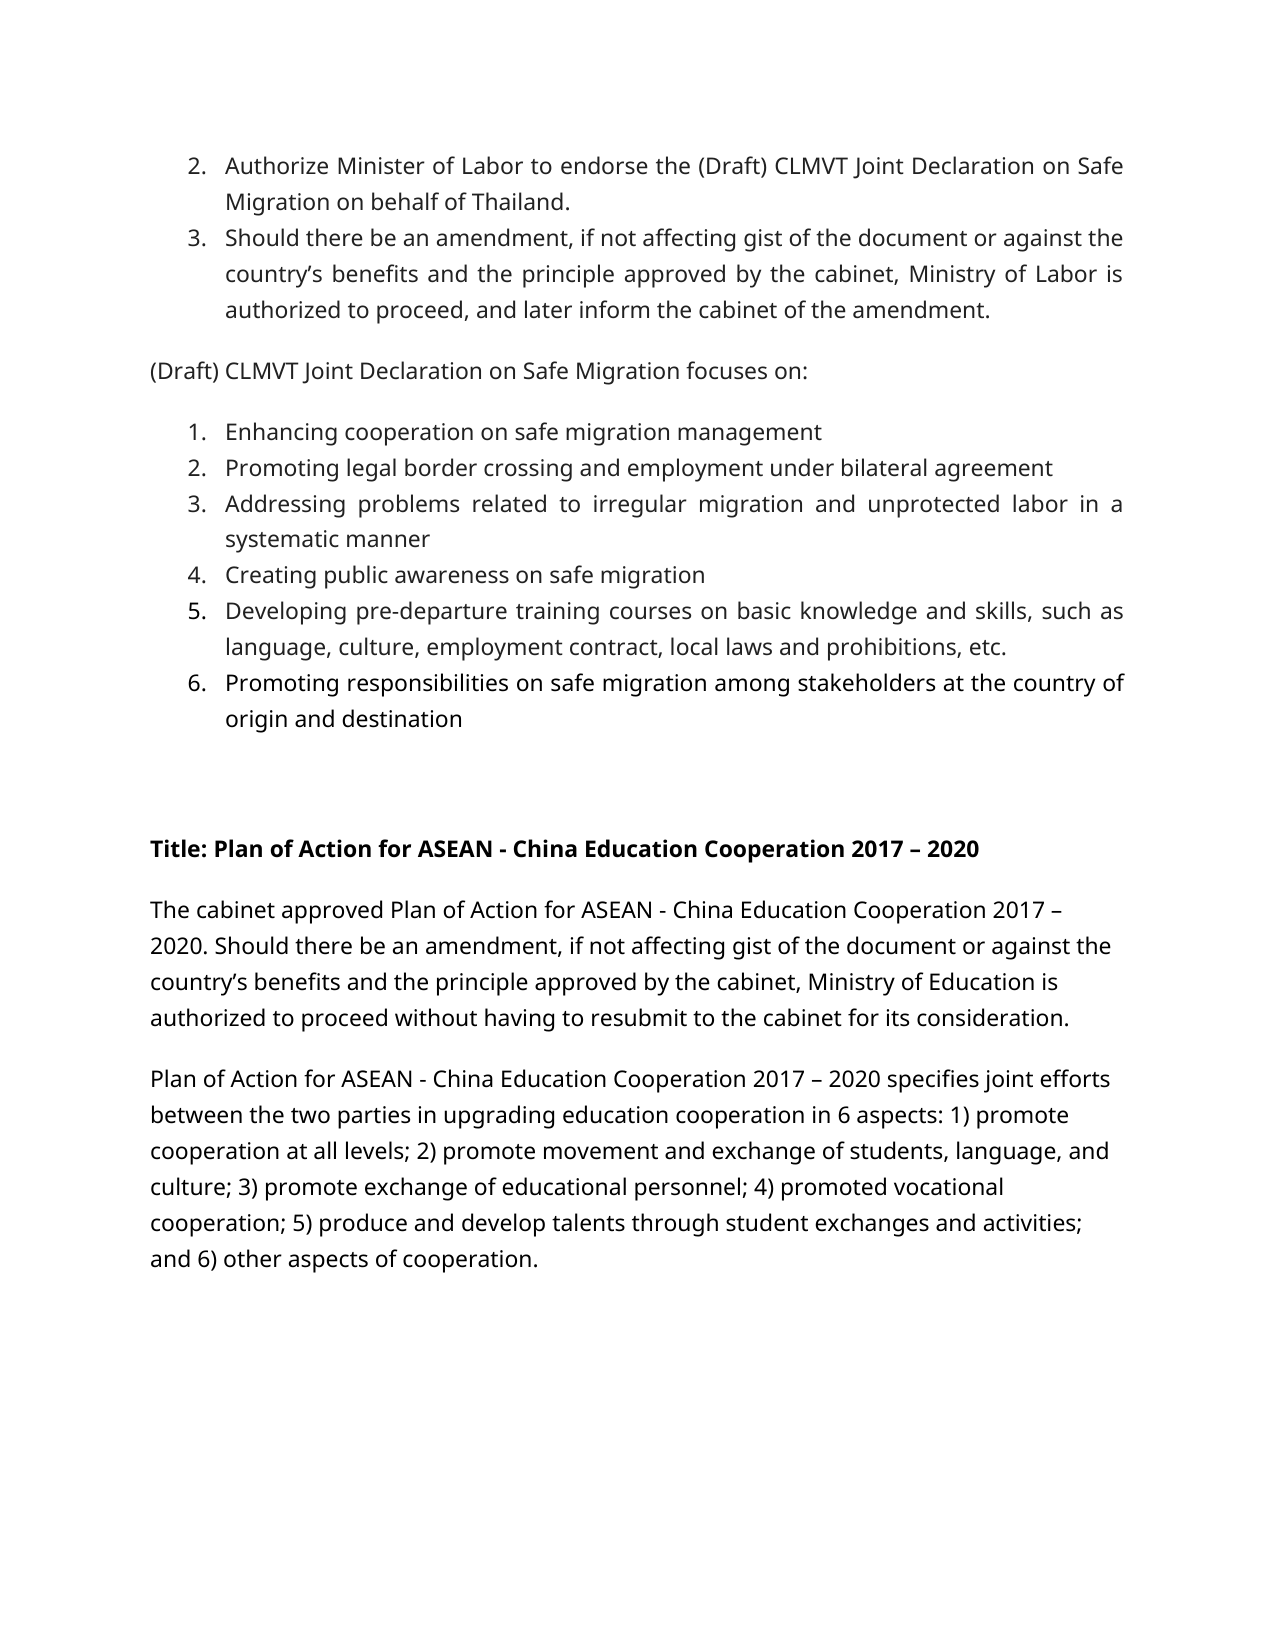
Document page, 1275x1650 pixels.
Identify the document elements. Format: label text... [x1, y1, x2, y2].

list Promoting legal border crossing and employment under bilateral agreement [187, 452, 1125, 483]
list Promoting responsibilities on safe migration among stakeholders at the country of origin and destination [187, 667, 1125, 734]
list Developing pre-departure training courses on basic knowledge and skills, such as language, culture, employment contract, local laws and prohibitions, etc. [187, 595, 1125, 662]
list Authorize Minister of Labor to endorse the (Draft) CLMVT Joint Declaration on Safe Migration on behalf of Thailand. [187, 150, 1125, 217]
list Addressing problems related to irregular migration and unprotected labor in a systematic manner [187, 487, 1125, 555]
text Plan of Action for ASEAN - China Education Cooperation 2017 – 2020 specifies joint efforts between the two parties in upgrading education cooperation in 6 aspects: 1) promote cooperation at all levels; 2) promote movement and exchange of students, language, and culture; 3) promote exchange of educational personnel; 4) promoted vocational cooperation; 5) produce and develop talents through student exchanges and activities; and 6) other aspects of cooperation. [150, 1063, 1125, 1274]
text (Draft) CLMVT Joint Declaration on Safe Migration focuses on: [150, 355, 1125, 386]
text The cabinet approved Plan of Action for ASEAN - China Education Cooperation 2017 – 2020. Should there be an amendment, if not affecting gist of the document or against the country’s benefits and the principle approved by the cabinet, Ministry of Education is authorized to proceed without having to resubmit to the cabinet for its consideration. [150, 894, 1125, 1033]
list Should there be an amendment, if not affecting gist of the document or against the country’s benefits and the principle approved by the cabinet, Ministry of Labor is authorized to proceed, and later inform the cabinet of the amendment. [187, 222, 1125, 325]
text Title: Plan of Action for ASEAN - China Education Cooperation 2017 – 2020 [150, 833, 1125, 865]
list Enhancing cooperation on safe migration management [187, 416, 1125, 447]
list Creating public awareness on safe migration [187, 559, 1125, 591]
